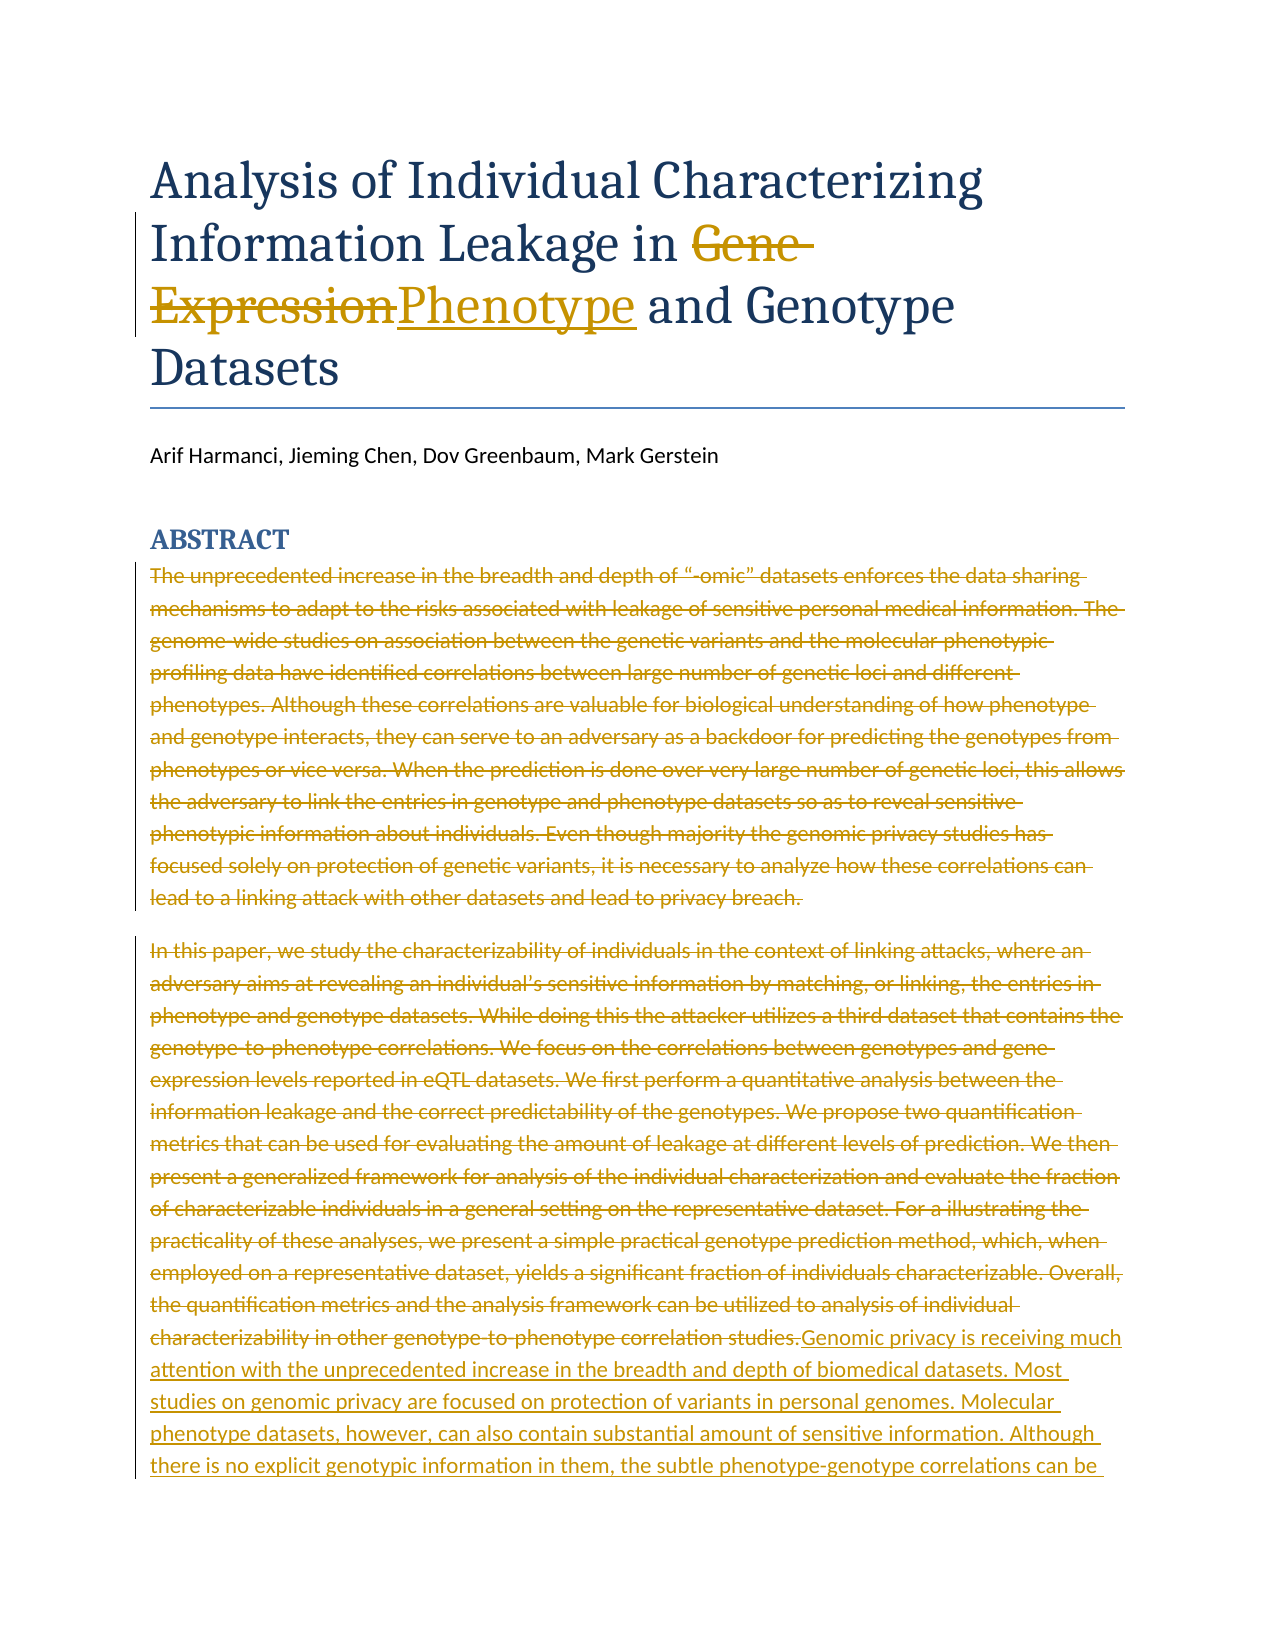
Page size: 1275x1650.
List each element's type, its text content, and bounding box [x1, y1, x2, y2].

subtitle ABSTRACT [150, 523, 1125, 557]
title Analysis of Individual Characterizing Information Leakage in and Genotype Datasets [150, 150, 1125, 407]
text Arif Harmanci, Jieming Chen, Dov Greenbaum, Mark Gerstein [150, 441, 1125, 469]
